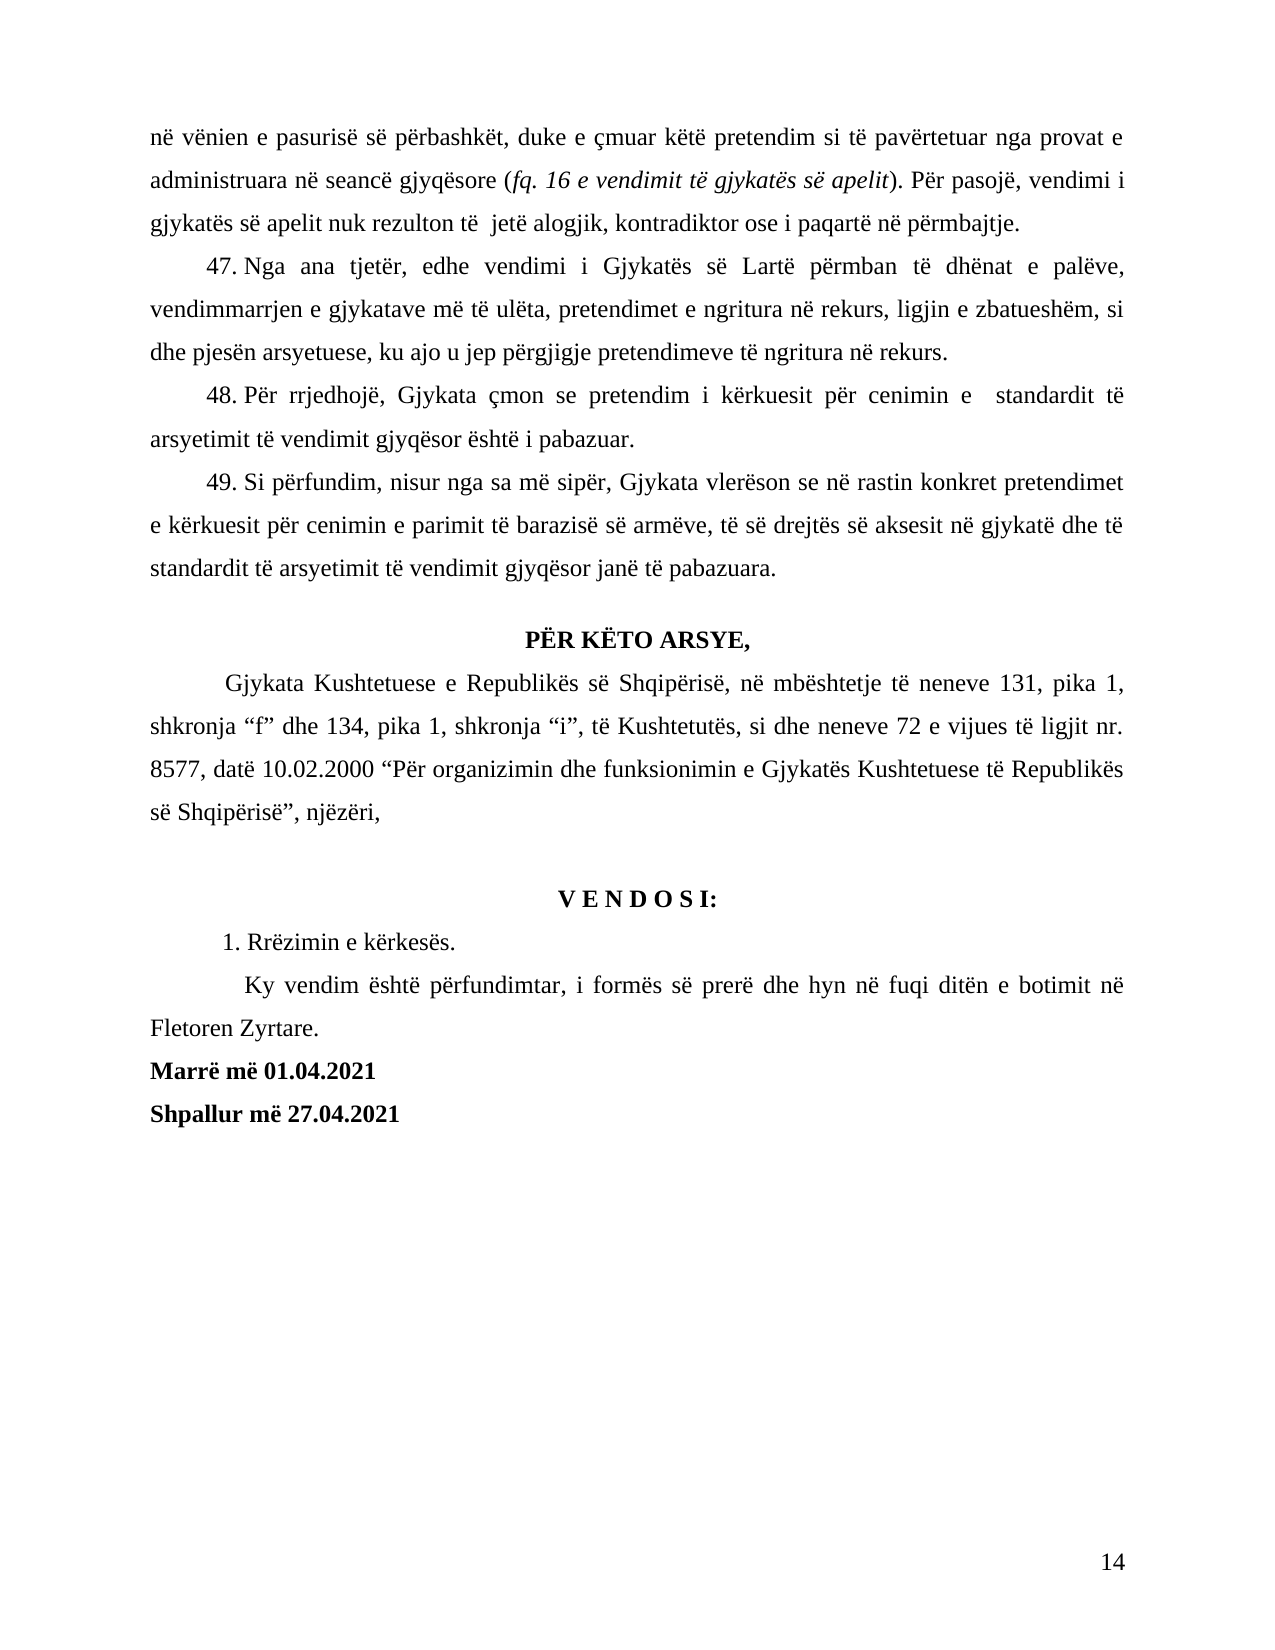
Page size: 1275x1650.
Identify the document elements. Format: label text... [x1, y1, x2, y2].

list Si përfundim, nisur nga sa më sipër, Gjykata vlerëson se në rastin konkret pretendimet e kërkuesit për cenimin e parimit të barazisë së armëve, të së drejtës së aksesit në gjykatë dhe të standardit të arsyetimit të vendimit gjyqësor janë të pabazuara. [150, 467, 1125, 582]
list 1. Rrëzimin e kërkesës. [216, 927, 1125, 956]
text Marrë më 01.04.2021 [150, 1056, 1125, 1085]
text V E N D O S I: [150, 884, 1125, 912]
list Për rrjedhojë, Gjykata çmon se pretendim i kërkuesit për cenimin e standardit të arsyetimit të vendimit gjyqësor është i pabazuar. [150, 381, 1125, 452]
text PËR KËTO ARSYE, [150, 625, 1125, 654]
text Shpallur më 27.04.2021 [150, 1099, 1125, 1128]
text Gjykata Kushtetuese e Republikës së Shqipërisë, në mbështetje të neneve 131, pika 1, shkronja “f” dhe 134, pika 1, shkronja “i”, të Kushtetutës, si dhe neneve 72 e vijues të ligjit nr. 8577, datë 10.02.2000 “Për organizimin dhe funksionimin e Gjykatës Kushtetuese të Republikës së Shqipërisë”, njëzëri, [150, 668, 1125, 826]
list Nga ana tjetër, edhe vendimi i Gjykatës së Lartë përmban të dhënat e palëve, vendimmarrjen e gjykatave më të ulëta, pretendimet e ngritura në rekurs, ligjin e zbatueshëm, si dhe pjesën arsyetuese, ku ajo u jep përgjigje pretendimeve të ngritura në rekurs. [150, 251, 1125, 366]
list Ky vendim është përfundimtar, i formës së prerë dhe hyn në fuqi ditën e botimit në Fletoren Zyrtare. [150, 970, 1125, 1042]
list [150, 122, 1125, 237]
